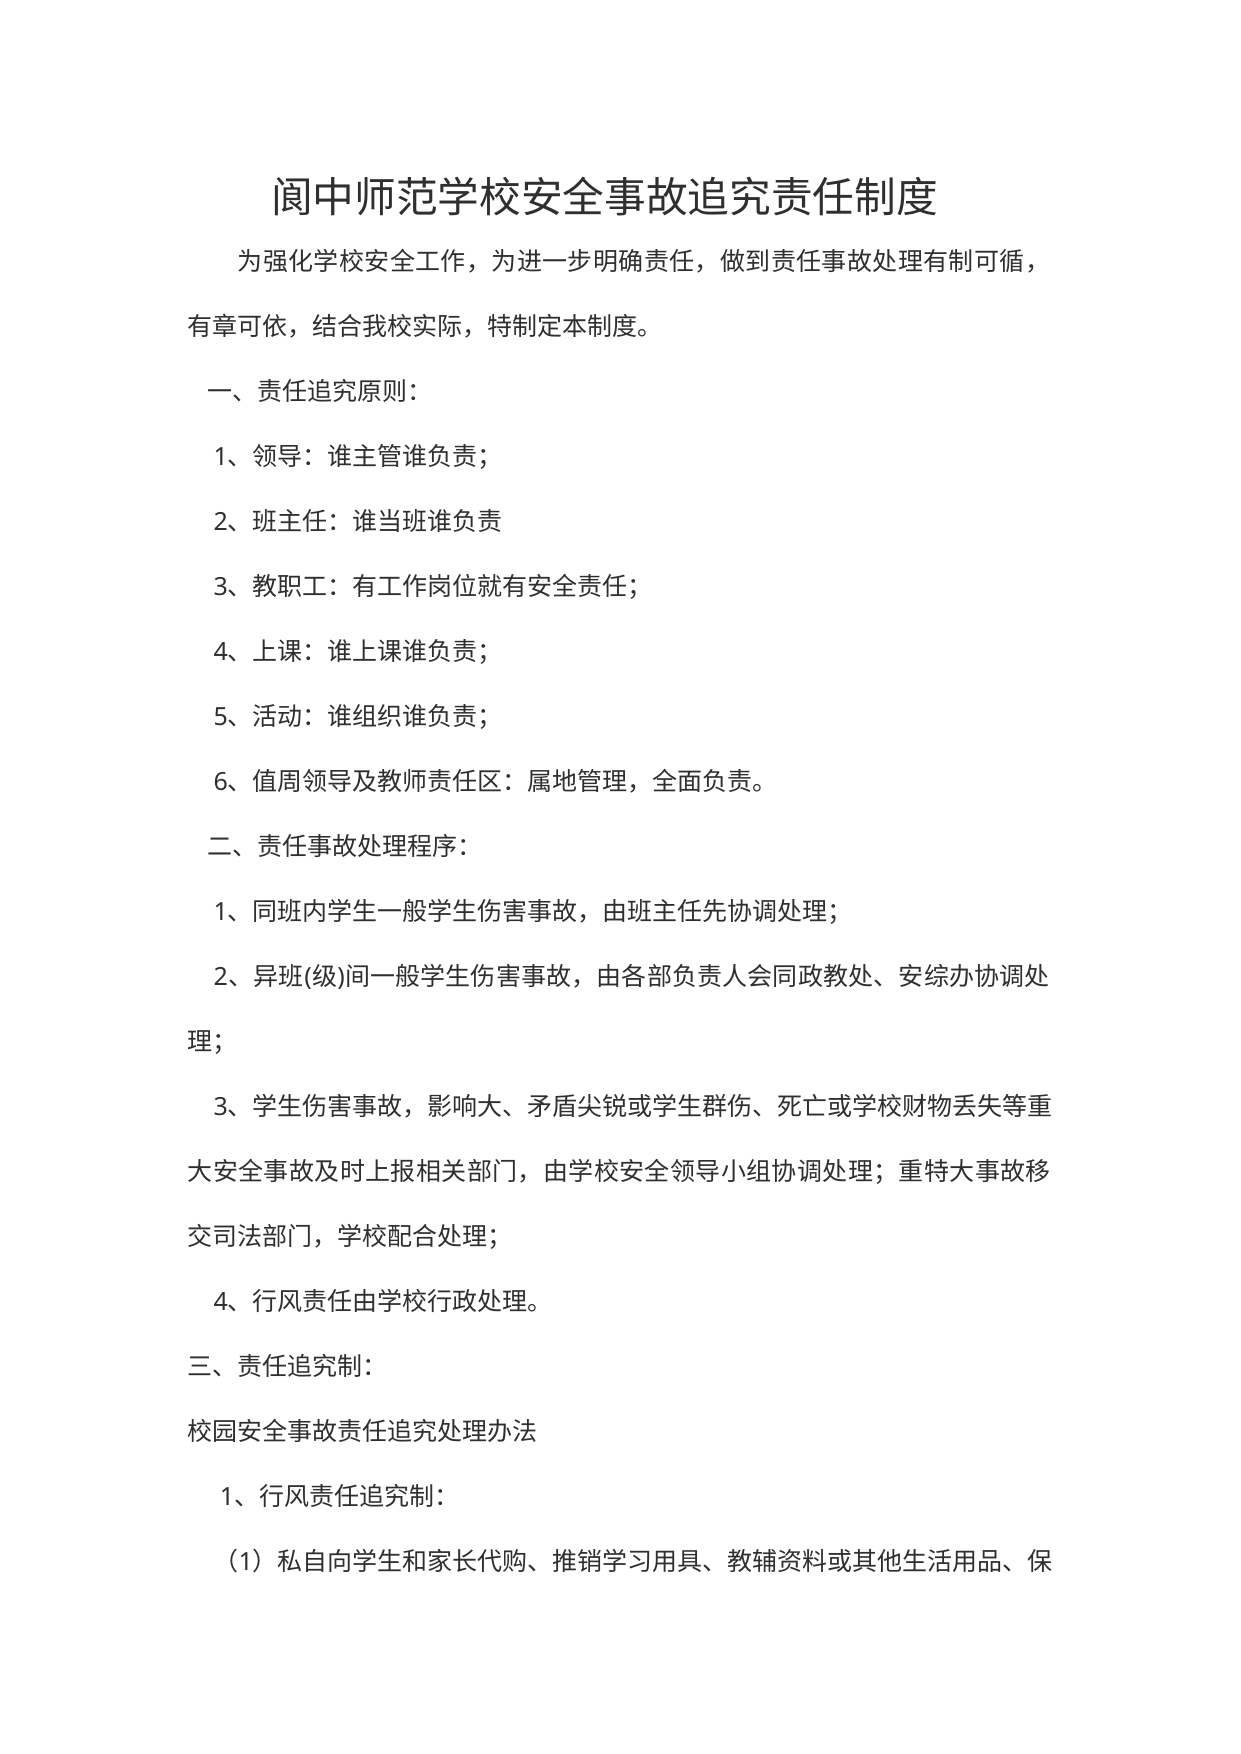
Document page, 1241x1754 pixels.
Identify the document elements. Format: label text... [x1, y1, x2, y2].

text 阆中师范学校安全事故追究责任制度 [187, 162, 1053, 227]
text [187, 227, 1053, 1592]
